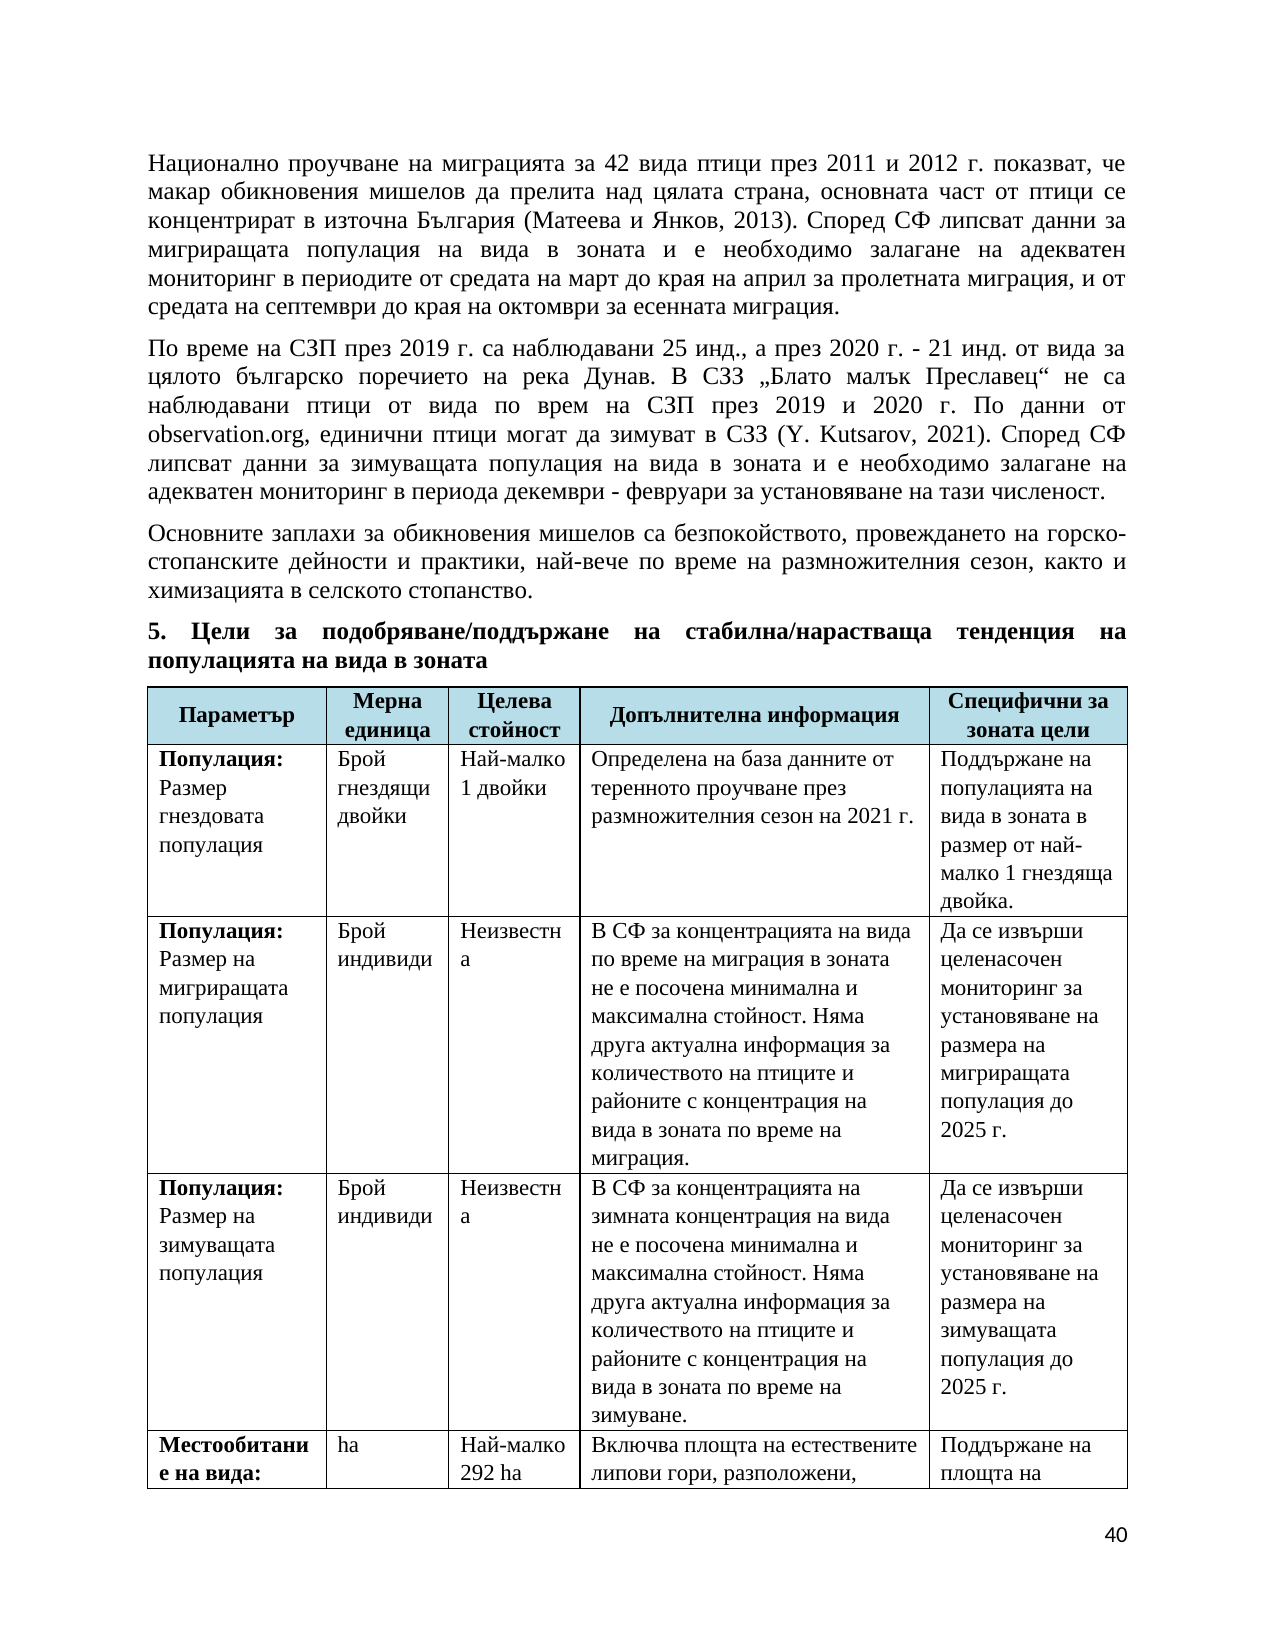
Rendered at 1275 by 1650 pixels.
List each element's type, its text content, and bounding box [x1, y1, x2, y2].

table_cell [148, 1431, 326, 1488]
table_cell Брой индивиди [327, 917, 448, 1173]
table_header Параметър [148, 688, 326, 744]
text 5. Цели за подобряване/поддържане на стабилна/нарастваща тенденция на популацията на вида в зоната [148, 616, 1127, 674]
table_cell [581, 1431, 929, 1488]
table_cell В СФ за концентрацията на зимната концентрация на вида не е посочена минимална и максимална стойност. Няма друга актуална информация за количеството на птиците и районите с концентрация на вида в зоната по време на зимуване. [581, 1174, 929, 1430]
table_cell Най-малко 292 ha [449, 1431, 579, 1488]
table_cell Неизвестна [449, 917, 579, 1173]
text Основните заплахи за обикновения мишелов са безпокойството, провеждането на горско-стопанските дейности и практики, най-вече по време на размножителния сезон, както и химизацията в селското стопанство. [148, 518, 1127, 604]
table_cell Брой индивиди [327, 1174, 448, 1430]
table_cell Популация: Размер на зимуващата популация [148, 1174, 326, 1430]
text Национално проучване на миграцията за 42 вида птици през 2011 и 2012 г. показват, че макар обикновения мишелов да прелита над цялата страна, основната част от птици се концентрират в източна България (Матеева и Янков, 2013). Според СФ липсват данни за мигриращата популация на вида в зоната и е необходимо залагане на адекватен мониторинг в периодите от средата на март до края на април за пролетната миграция, и от средата на септември до края на октомври за есенната миграция. [148, 148, 1127, 320]
table_cell Популация: Размер на мигриращата популация [148, 917, 326, 1173]
table_cell Брой гнездящи двойки [327, 745, 448, 916]
table_cell Неизвестна [449, 1174, 579, 1430]
table_header Целева стойност [449, 688, 579, 744]
table_cell Определена на база данните от теренното проучване през размножителния сезон на 2021 г. [581, 745, 929, 916]
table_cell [930, 1431, 1127, 1488]
text По време на СЗП през 2019 г. са наблюдавани 25 инд., а през 2020 г. - 21 инд. от вида за цялото българско поречието на река Дунав. В СЗЗ „Блато малък Преславец“ не са наблюдавани птици от вида по врем на СЗП през 2019 и 2020 г. По данни от observation.org, единични птици могат да зимуват в СЗЗ (Y. Kutsarov, 2021). Според СФ липсват данни за зимуващата популация на вида в зоната и е необходимо залагане на адекватен мониторинг в периода декември - февруари за установяване на тази численост. [148, 333, 1127, 505]
table_header Допълнителна информация [581, 688, 929, 744]
table_cell В СФ за концентрацията на вида по време на миграция в зоната не е посочена минимална и максимална стойност. Няма друга актуална информация за количеството на птиците и районите с концентрация на вида в зоната по време на миграция. [581, 917, 929, 1173]
table_cell Поддържане на популацията на вида в зоната в размер от най-малко 1 гнездяща двойка. [930, 745, 1127, 916]
table_cell Най-малко 1 двойки [449, 745, 579, 916]
table_header Мерна единица [327, 688, 448, 744]
table_header Специфични за зоната цели [930, 688, 1127, 744]
table_cell Да се извърши целенасочен мониторинг за установяване на размера на мигриращата популация до 2025 г. [930, 917, 1127, 1173]
table_cell Да се извърши целенасочен мониторинг за установяване на размера на зимуващата популация до 2025 г. [930, 1174, 1127, 1430]
table_cell Популация: Размер гнездовата популация [148, 745, 326, 916]
table_cell ha [327, 1431, 448, 1488]
